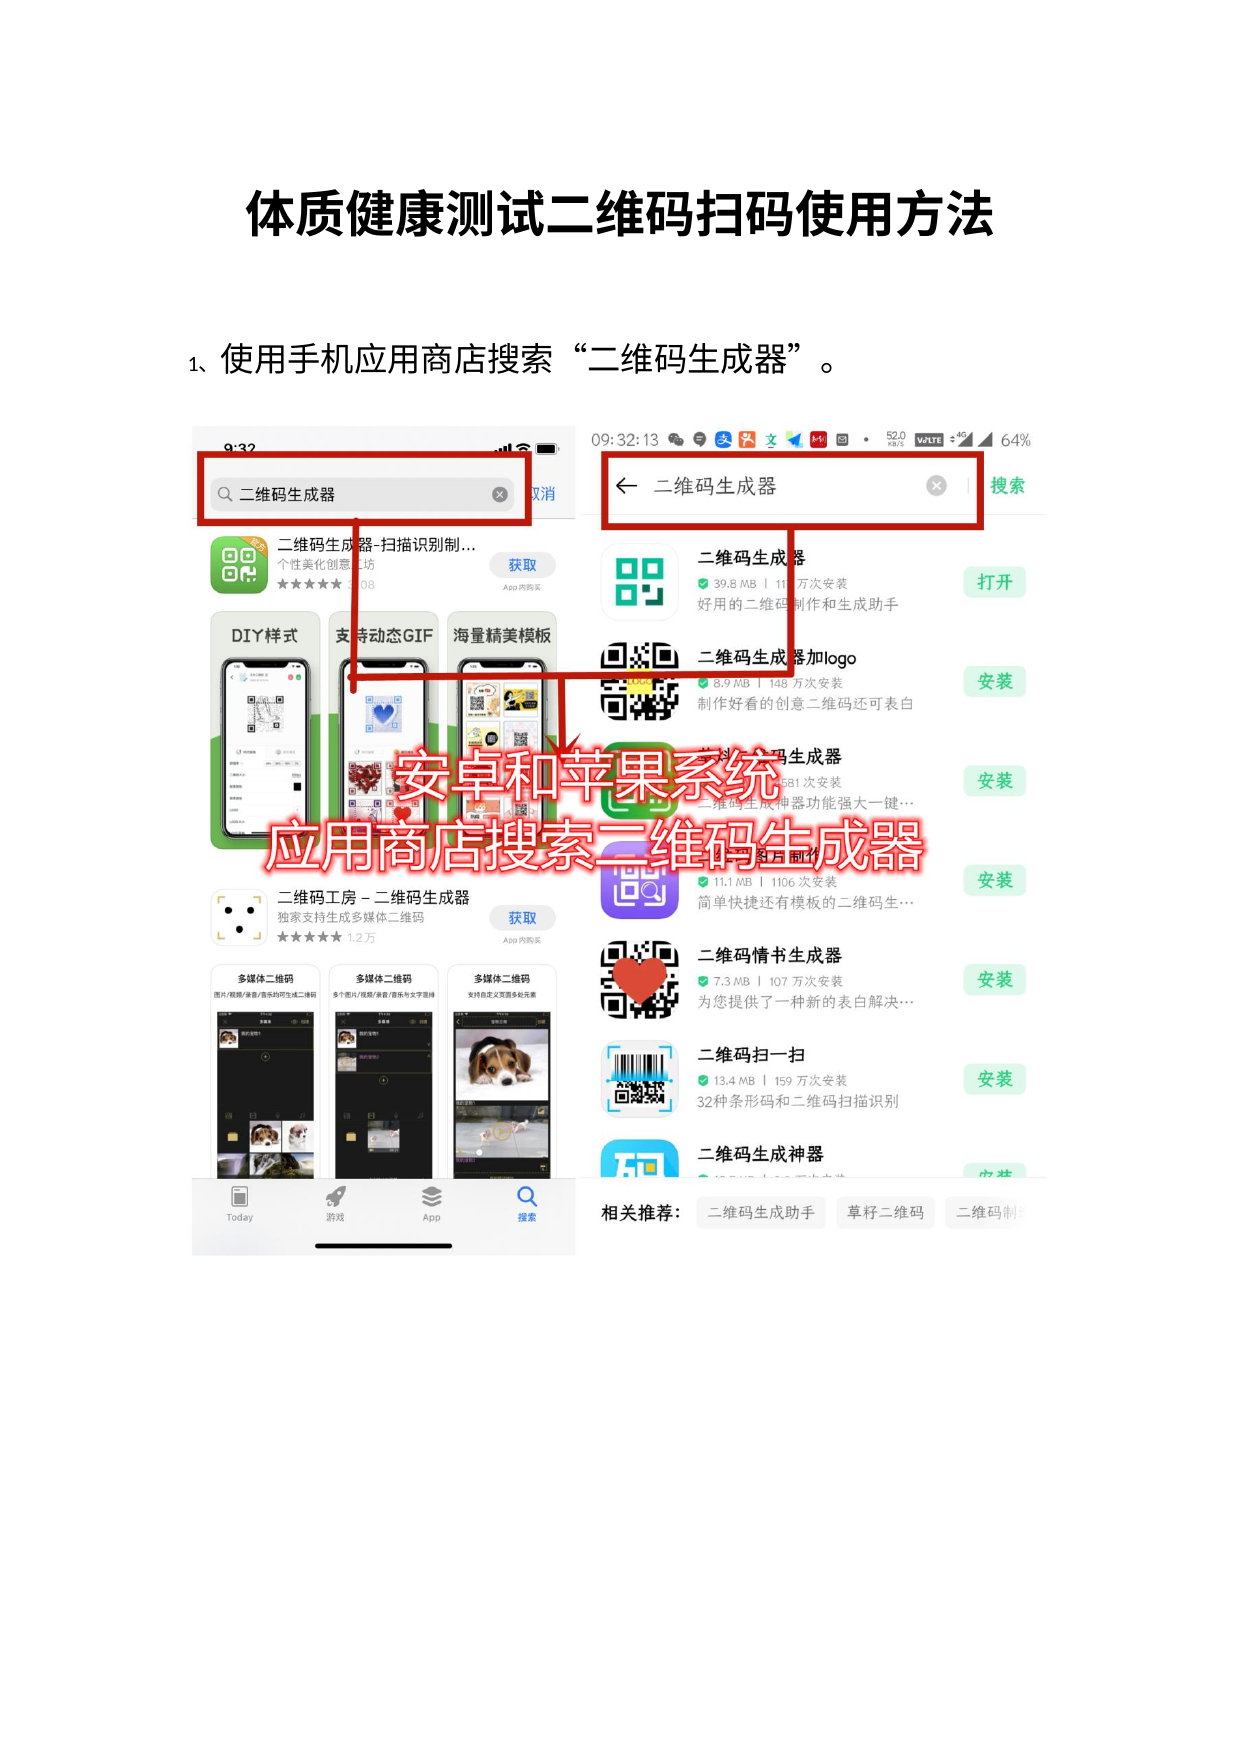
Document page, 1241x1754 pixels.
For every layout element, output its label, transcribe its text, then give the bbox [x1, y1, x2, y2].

picture [187, 422, 1051, 1260]
list 使用手机应用商店搜索“二维码生成器”。 [187, 324, 1053, 389]
text 体质健康测试二维码扫码使用方法 [187, 162, 1053, 259]
